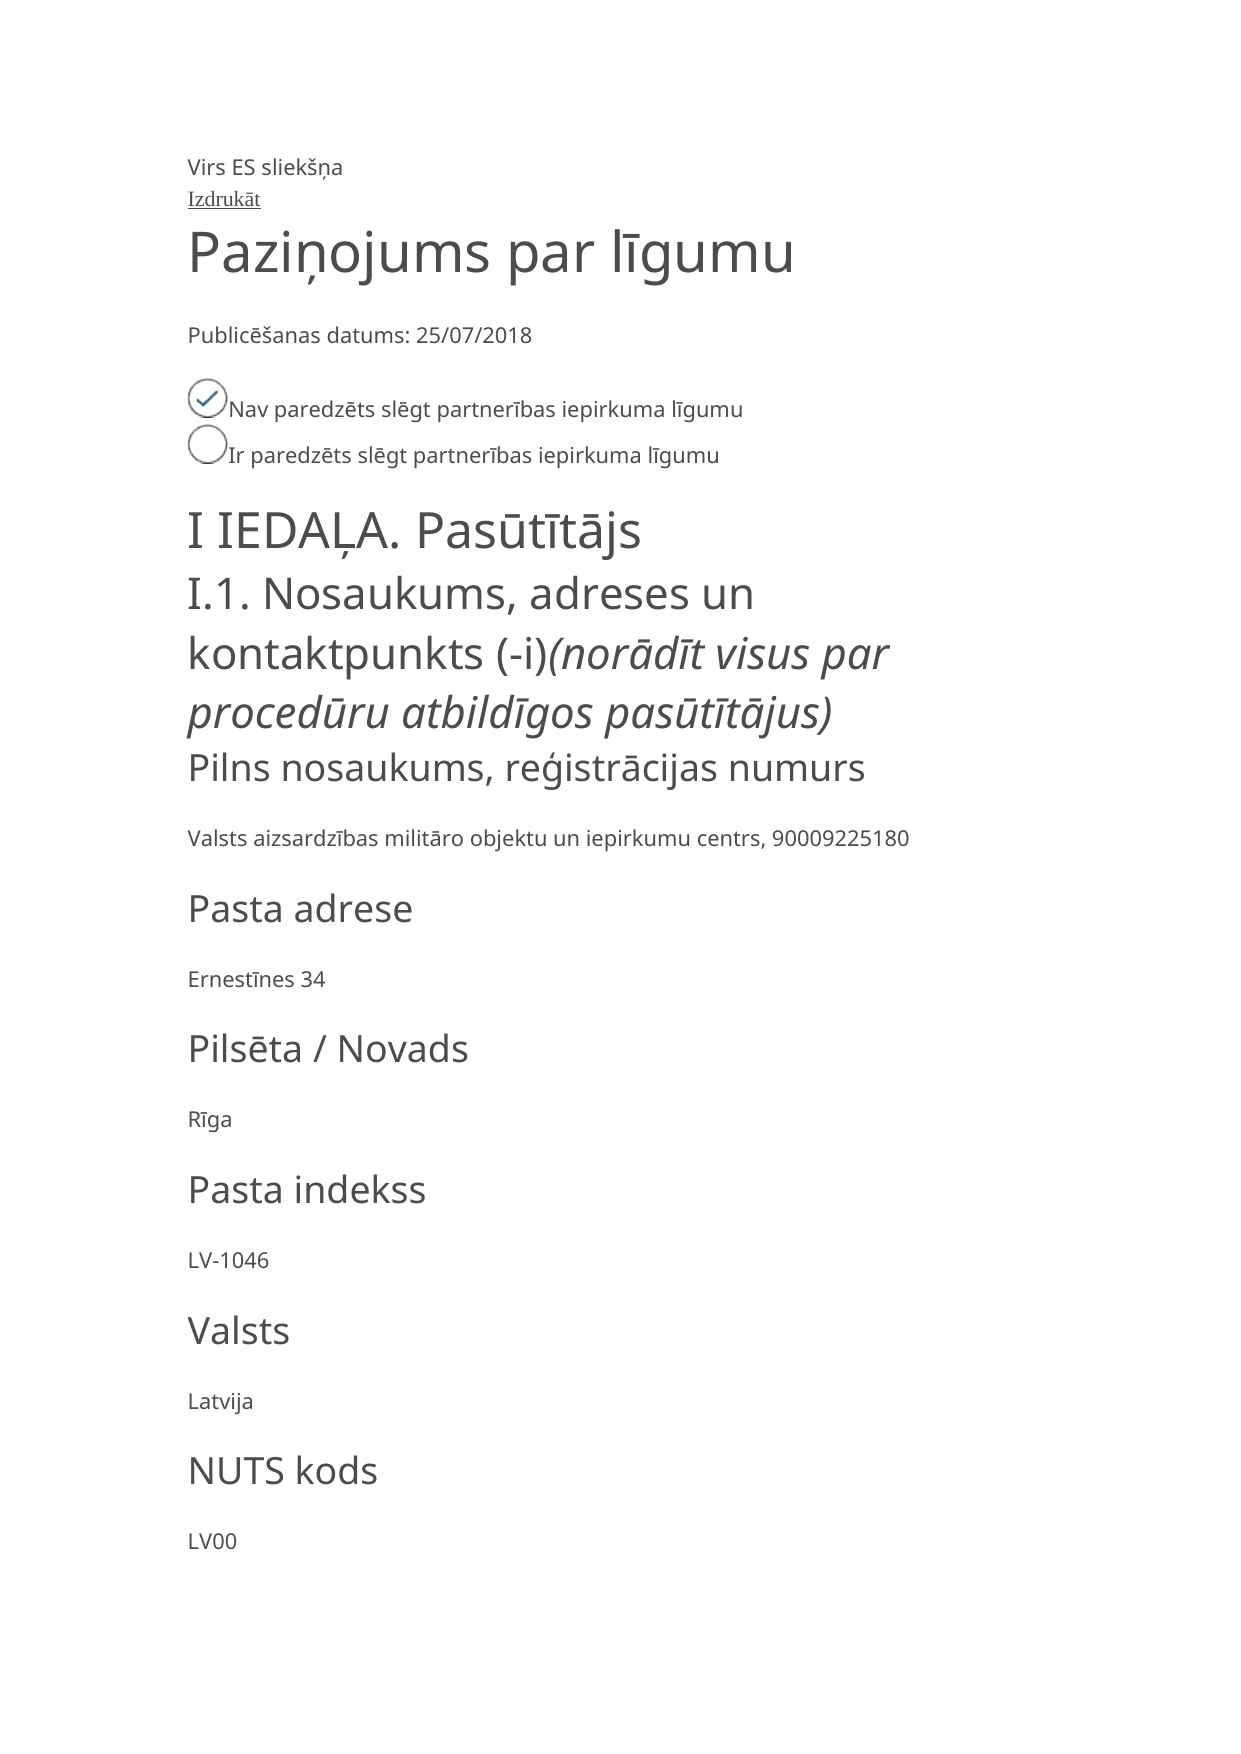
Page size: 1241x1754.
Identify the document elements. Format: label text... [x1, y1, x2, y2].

text LV00 [187, 1525, 1053, 1556]
text Valsts aizsardzības militāro objektu un iepirkumu centrs, 90009225180 [187, 822, 1053, 853]
text Nav paredzēts slēgt partnerības iepirkuma līgumu [187, 379, 1053, 424]
text LV-1046 [187, 1243, 1053, 1275]
text Publicēšanas datums: 25/07/2018 [187, 318, 1053, 349]
text Pasta indekss [187, 1163, 1053, 1214]
text Ernestīnes 34 [187, 962, 1053, 993]
text Paziņojums par līgumu [187, 212, 1053, 289]
text Ir paredzēts slēgt partnerības iepirkuma līgumu [187, 424, 1053, 469]
text Rīga [187, 1103, 1053, 1134]
text Valsts [187, 1304, 1053, 1355]
text Latvija [187, 1384, 1053, 1415]
text NUTS kods [187, 1444, 1053, 1496]
text I IEDAĻA. Pasūtītājs [187, 494, 1053, 563]
picture [187, 424, 229, 464]
text Virs ES sliekšņa Izdrukāt [187, 150, 1053, 212]
text Pilsēta / Novads [187, 1023, 1053, 1074]
text I.1. Nosaukums, adreses un kontaktpunkts (-i)(norādīt visus par procedūru atbildīgos pasūtītājus) [187, 563, 1053, 741]
text Pasta adrese [187, 882, 1053, 933]
text Pilns nosaukums, reģistrācijas numurs [187, 741, 1053, 792]
picture [187, 378, 229, 418]
